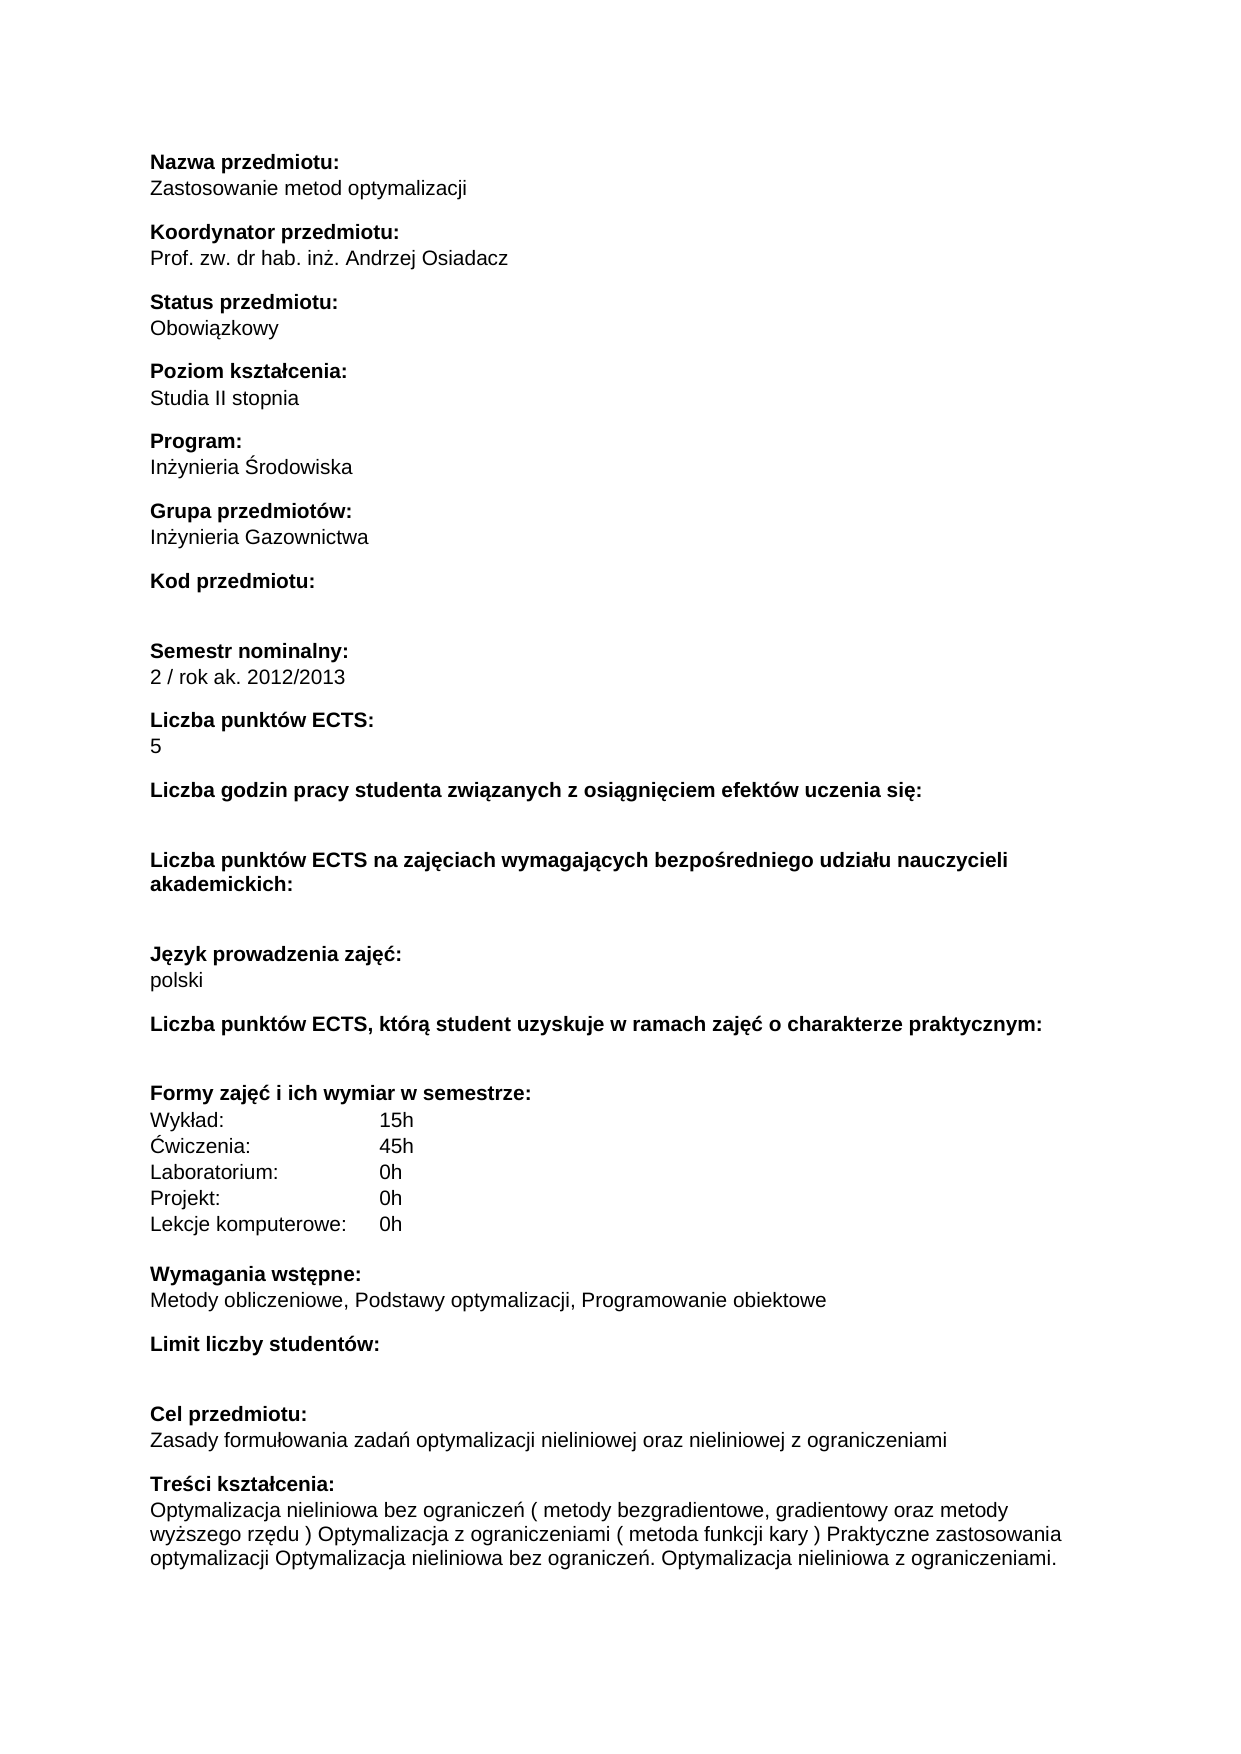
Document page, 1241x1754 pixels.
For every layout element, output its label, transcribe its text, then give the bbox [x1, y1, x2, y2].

text Program: [150, 429, 1090, 453]
table_cell Laboratorium: [140, 1160, 367, 1184]
text Nazwa przedmiotu: [150, 150, 1090, 174]
text Język prowadzenia zajęć: [150, 942, 1090, 966]
text Poziom kształcenia: [150, 359, 1090, 383]
text Obowiązkowy [150, 316, 1090, 339]
text Inżynieria Gazownictwa [150, 525, 1090, 549]
text Liczba punktów ECTS: [150, 708, 1090, 732]
table_cell 0h [369, 1210, 597, 1236]
table_header 15h [369, 1108, 597, 1132]
table_cell Projekt: [140, 1186, 367, 1210]
table_cell Lekcje komputerowe: [140, 1212, 367, 1236]
text Limit liczby studentów: [150, 1332, 1090, 1356]
text 2 / rok ak. 2012/2013 [150, 664, 1090, 688]
text Kod przedmiotu: [150, 569, 1090, 593]
text 5 [150, 734, 1090, 758]
table_cell 0h [369, 1184, 597, 1210]
text Treści kształcenia: [150, 1471, 1090, 1495]
text Liczba punktów ECTS, którą student uzyskuje w ramach zajęć o charakterze praktycznym: [150, 1011, 1090, 1035]
text Zastosowanie metod optymalizacji [150, 176, 1090, 200]
text Status przedmiotu: [150, 289, 1090, 313]
text Prof. zw. dr hab. inż. Andrzej Osiadacz [150, 246, 1090, 270]
text Wymagania wstępne: [150, 1262, 1090, 1286]
text Optymalizacja nieliniowa bez ograniczeń ( metody bezgradientowe, gradientowy oraz metody wyższego rzędu ) Optymalizacja z ograniczeniami ( metoda funkcji kary ) Praktyczne zastosowania optymalizacji Optymalizacja nieliniowa bez ograniczeń. Optymalizacja nieliniowa z ograniczeniami. [150, 1497, 1090, 1569]
table_cell 0h [369, 1158, 597, 1184]
text Inżynieria Środowiska [150, 455, 1090, 479]
text Semestr nominalny: [150, 638, 1090, 662]
text Cel przedmiotu: [150, 1402, 1090, 1426]
table_cell 45h [369, 1132, 597, 1158]
text polski [150, 968, 1090, 992]
text Koordynator przedmiotu: [150, 220, 1090, 244]
text Zasady formułowania zadań optymalizacji nieliniowej oraz nieliniowej z ograniczeniami [150, 1428, 1090, 1452]
text Formy zajęć i ich wymiar w semestrze: [150, 1081, 1090, 1105]
text Liczba punktów ECTS na zajęciach wymagających bezpośredniego udziału nauczycieli akademickich: [150, 848, 1090, 896]
table_header Wykład: [140, 1108, 367, 1132]
text Studia II stopnia [150, 385, 1090, 409]
text Liczba godzin pracy studenta związanych z osiągnięciem efektów uczenia się: [150, 778, 1090, 802]
text Grupa przedmiotów: [150, 499, 1090, 523]
table_cell Ćwiczenia: [140, 1134, 367, 1158]
text Metody obliczeniowe, Podstawy optymalizacji, Programowanie obiektowe [150, 1288, 1090, 1312]
